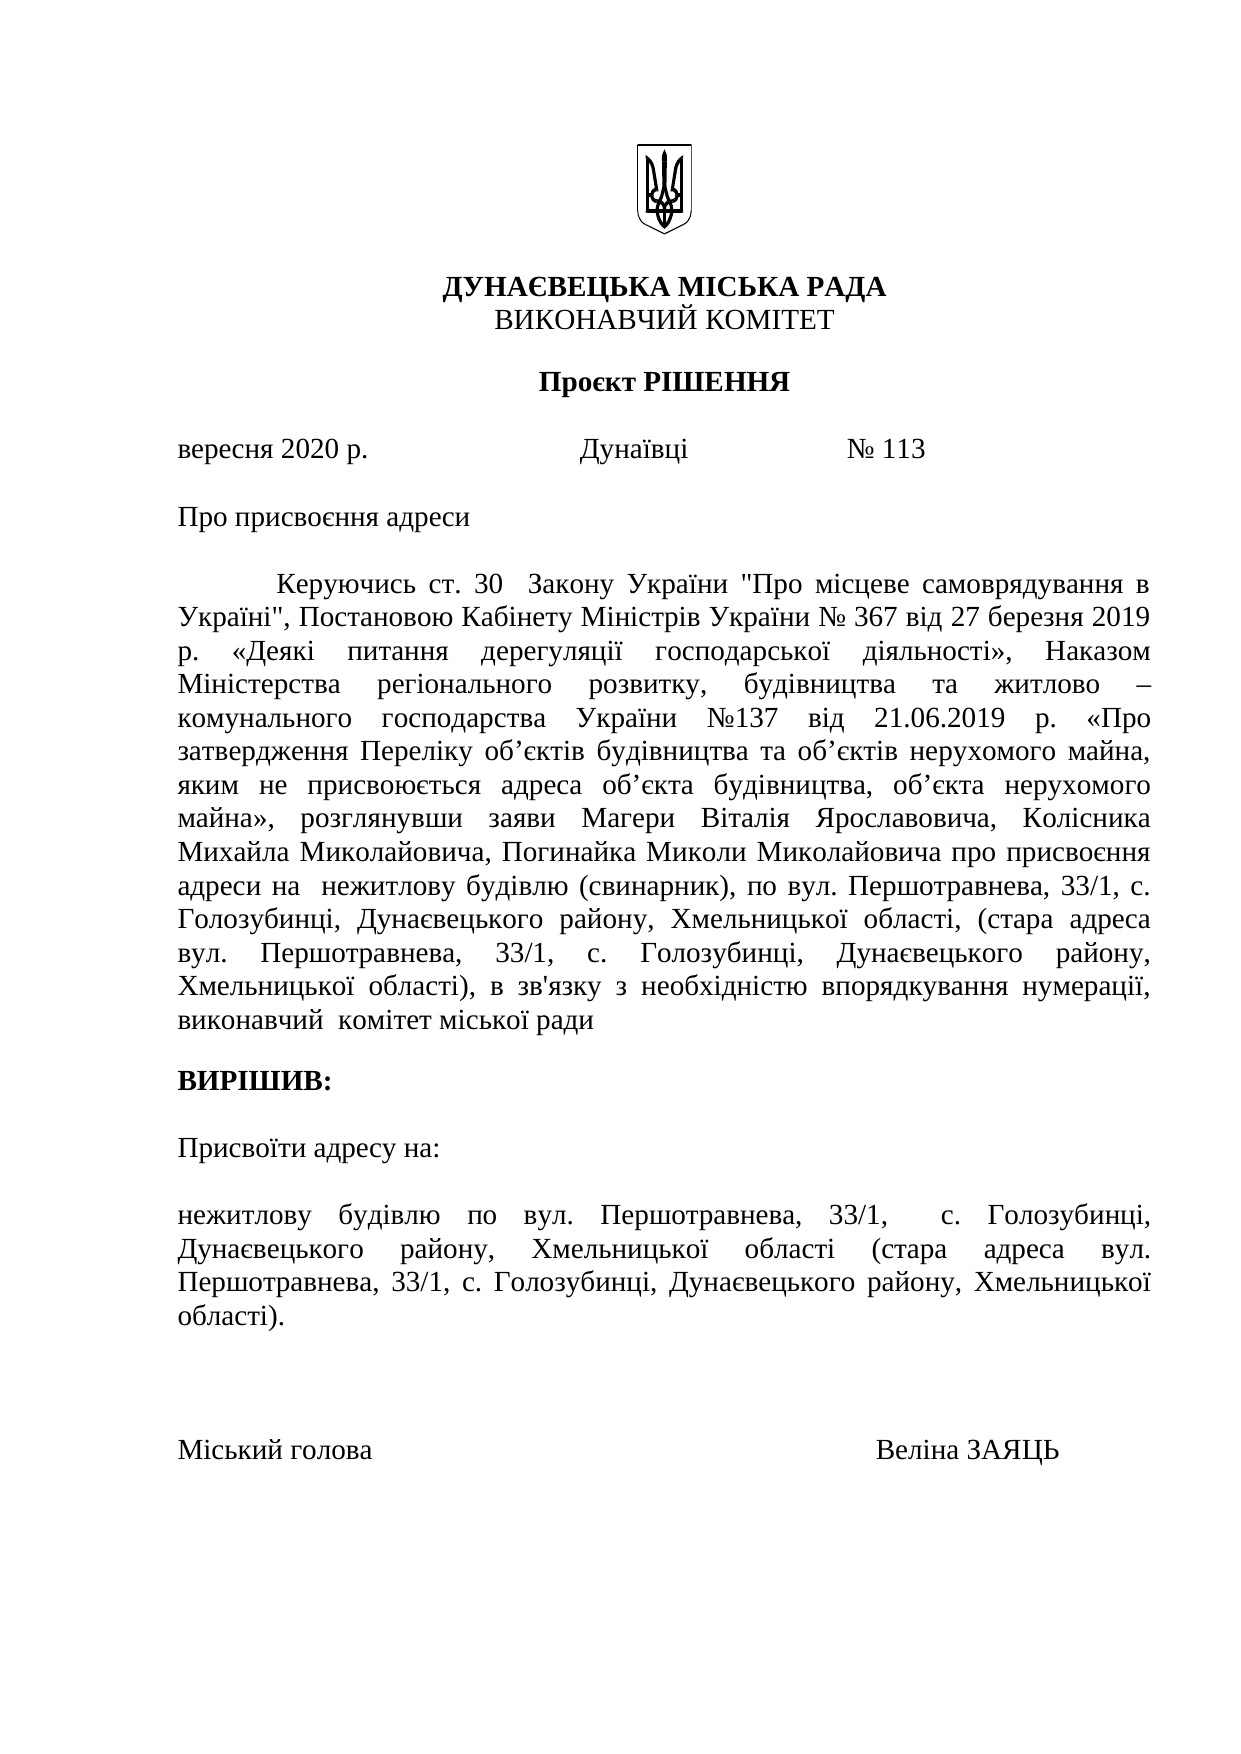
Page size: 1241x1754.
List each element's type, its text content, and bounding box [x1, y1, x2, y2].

text Присвоїти адресу на: [177, 1130, 1152, 1164]
text Проєкт РІШЕННЯ [177, 364, 1152, 398]
text Керуючись ст. 30 Закону України "Про місцеве самоврядування в Україні", Постановою Кабінету Міністрів України № 367 від 27 березня 2019 р. «Деякі питання дерегуляції господарської діяльності», Наказом Міністерства регіонального розвитку, будівництва та житлово – комунального господарства України №137 від 21.06.2019 р. «Про затвердження Переліку об’єктів будівництва та об’єктів нерухомого майна, яким не присвоюється адреса об’єкта будівництва, об’єкта нерухомого майна», розглянувши заяви Магери Віталія Ярославовича, Колісника Михайла Миколайовича, Погинайка Миколи Миколайовича про присвоєння адреси на нежитлову будівлю (свинарник), по вул. Першотравнева, 33/1, с. Голозубинці, Дунаєвецького району, Хмельницької області, (стара адреса вул. Першотравнева, 33/1, с. Голозубинці, Дунаєвецького району, Хмельницької області), в зв'язку з необхідністю впорядкування нумерації, виконавчий комітет міської ради [177, 566, 1152, 1035]
text ВИРІШИВ: [177, 1063, 1152, 1097]
text нежитлову будівлю по вул. Першотравнева, 33/1, с. Голозубинці, Дунаєвецького району, Хмельницької області (стара адреса вул. Першотравнева, 33/1, с. Голозубинці, Дунаєвецького району, Хмельницької області). [177, 1197, 1152, 1332]
text вересня 2020 р. Дунаївці № 113 [177, 432, 1152, 465]
text ВИКОНАВЧИЙ КОМІТЕТ [177, 302, 1152, 336]
text Міський голова Веліна ЗАЯЦЬ [177, 1432, 1152, 1466]
text ДУНАЄВЕЦЬКА МІСЬКА РАДА [177, 269, 1152, 302]
text Про присвоєння адреси [177, 499, 1152, 532]
